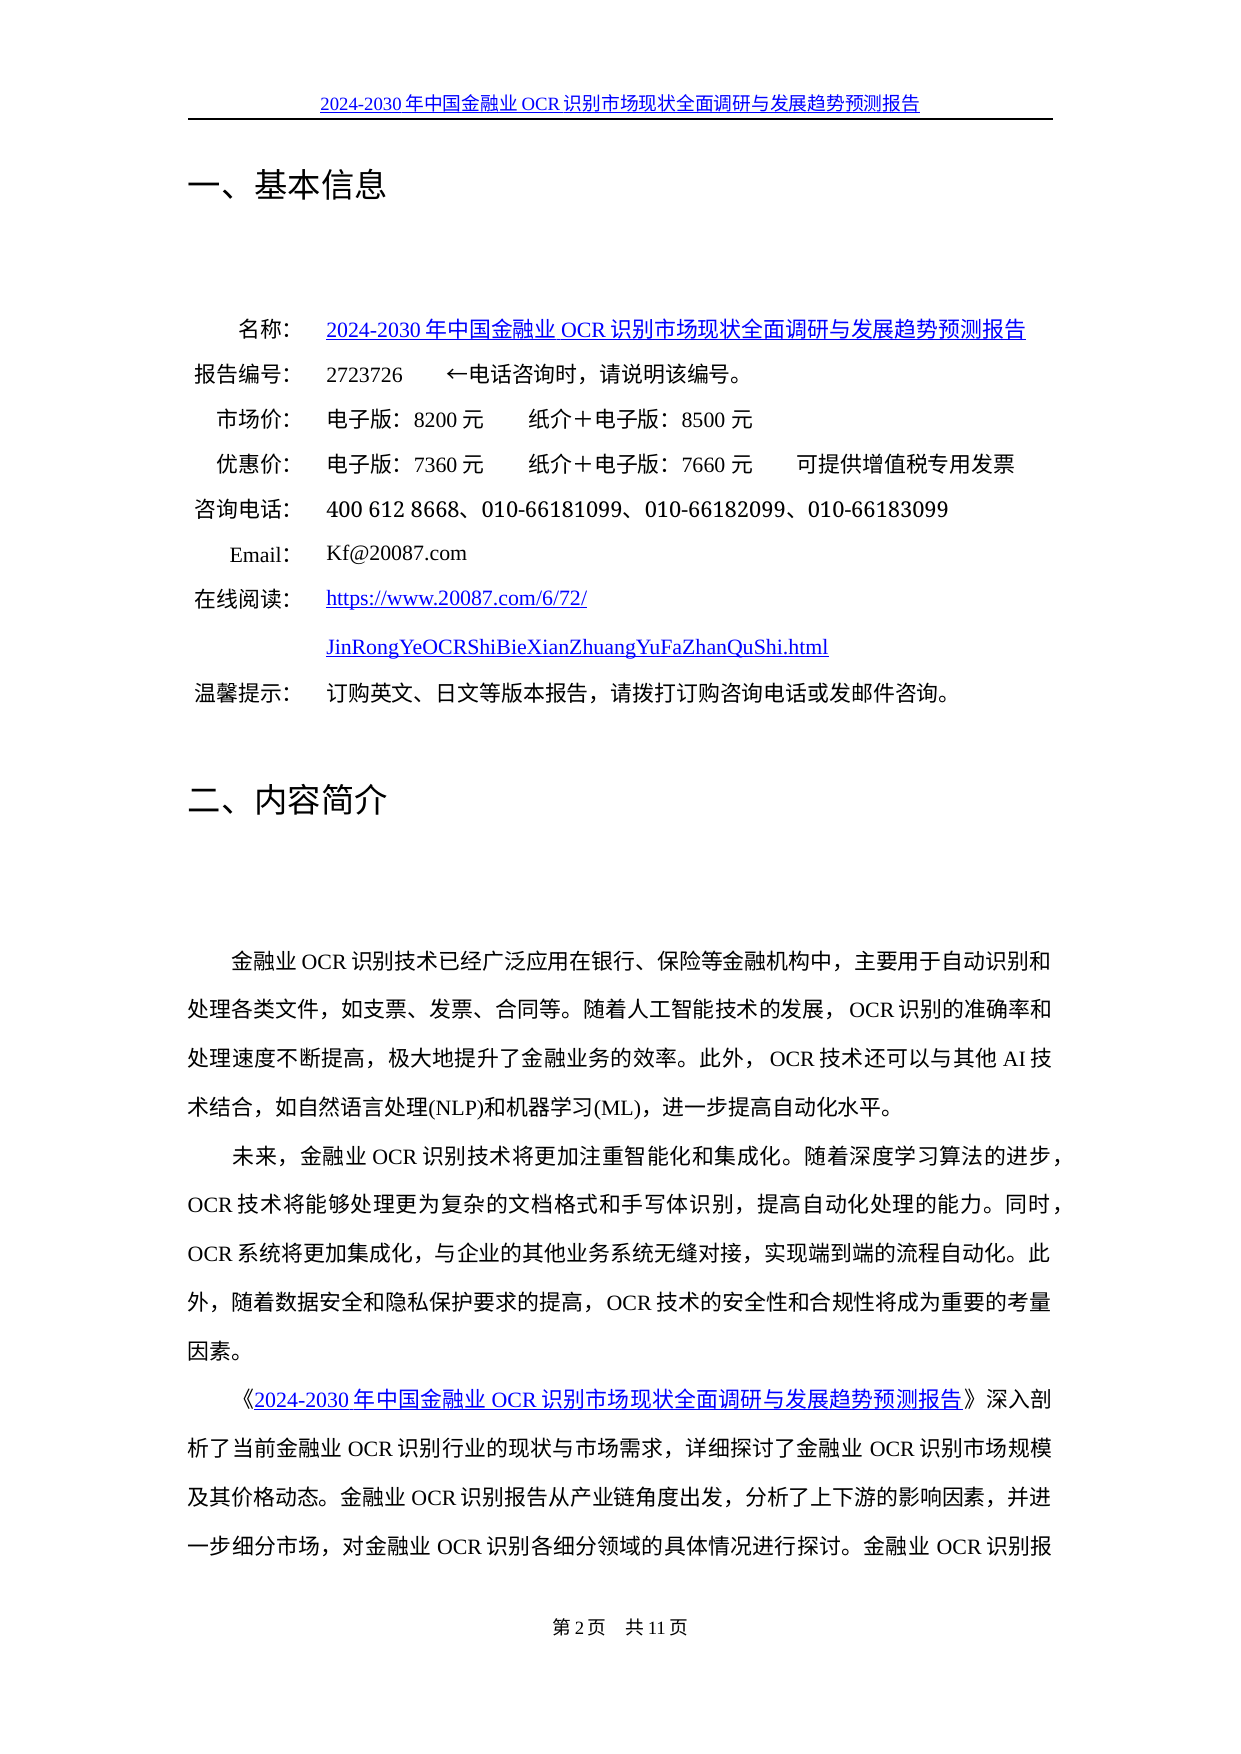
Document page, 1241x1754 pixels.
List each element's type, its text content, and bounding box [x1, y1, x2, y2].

table_cell Email： [167, 537, 315, 582]
title 一、基本信息 [187, 150, 1053, 215]
table_cell 400 612 8668、010-66181099、010-66182099、010-66183099 [315, 492, 1073, 537]
table_cell 市场价： [167, 402, 315, 447]
table_cell 优惠价： [167, 447, 315, 492]
table_cell 咨询电话： [167, 492, 315, 537]
table_cell 2723726 ←电话咨询时，请说明该编号。 [315, 357, 1073, 402]
title 二、内容简介 [187, 766, 1053, 831]
table_header 2024-2030年中国金融业OCR识别市场现状全面调研与发展趋势预测报告 [315, 312, 1073, 357]
table_cell Kf@20087.com [315, 537, 1073, 582]
table_cell [315, 582, 1073, 675]
table_cell 温馨提示： [167, 675, 315, 720]
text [187, 943, 1053, 1561]
table_cell 订购英文、日文等版本报告，请拨打订购咨询电话或发邮件咨询。 [315, 675, 1073, 720]
table_cell 在线阅读： [167, 582, 315, 675]
table_cell 电子版：8200 元 纸介＋电子版：8500 元 [315, 402, 1073, 447]
table_cell 报告编号： [167, 357, 315, 402]
table_header 名称： [167, 312, 315, 357]
table_cell 电子版：7360 元 纸介＋电子版：7660 元 可提供增值税专用发票 [315, 447, 1073, 492]
